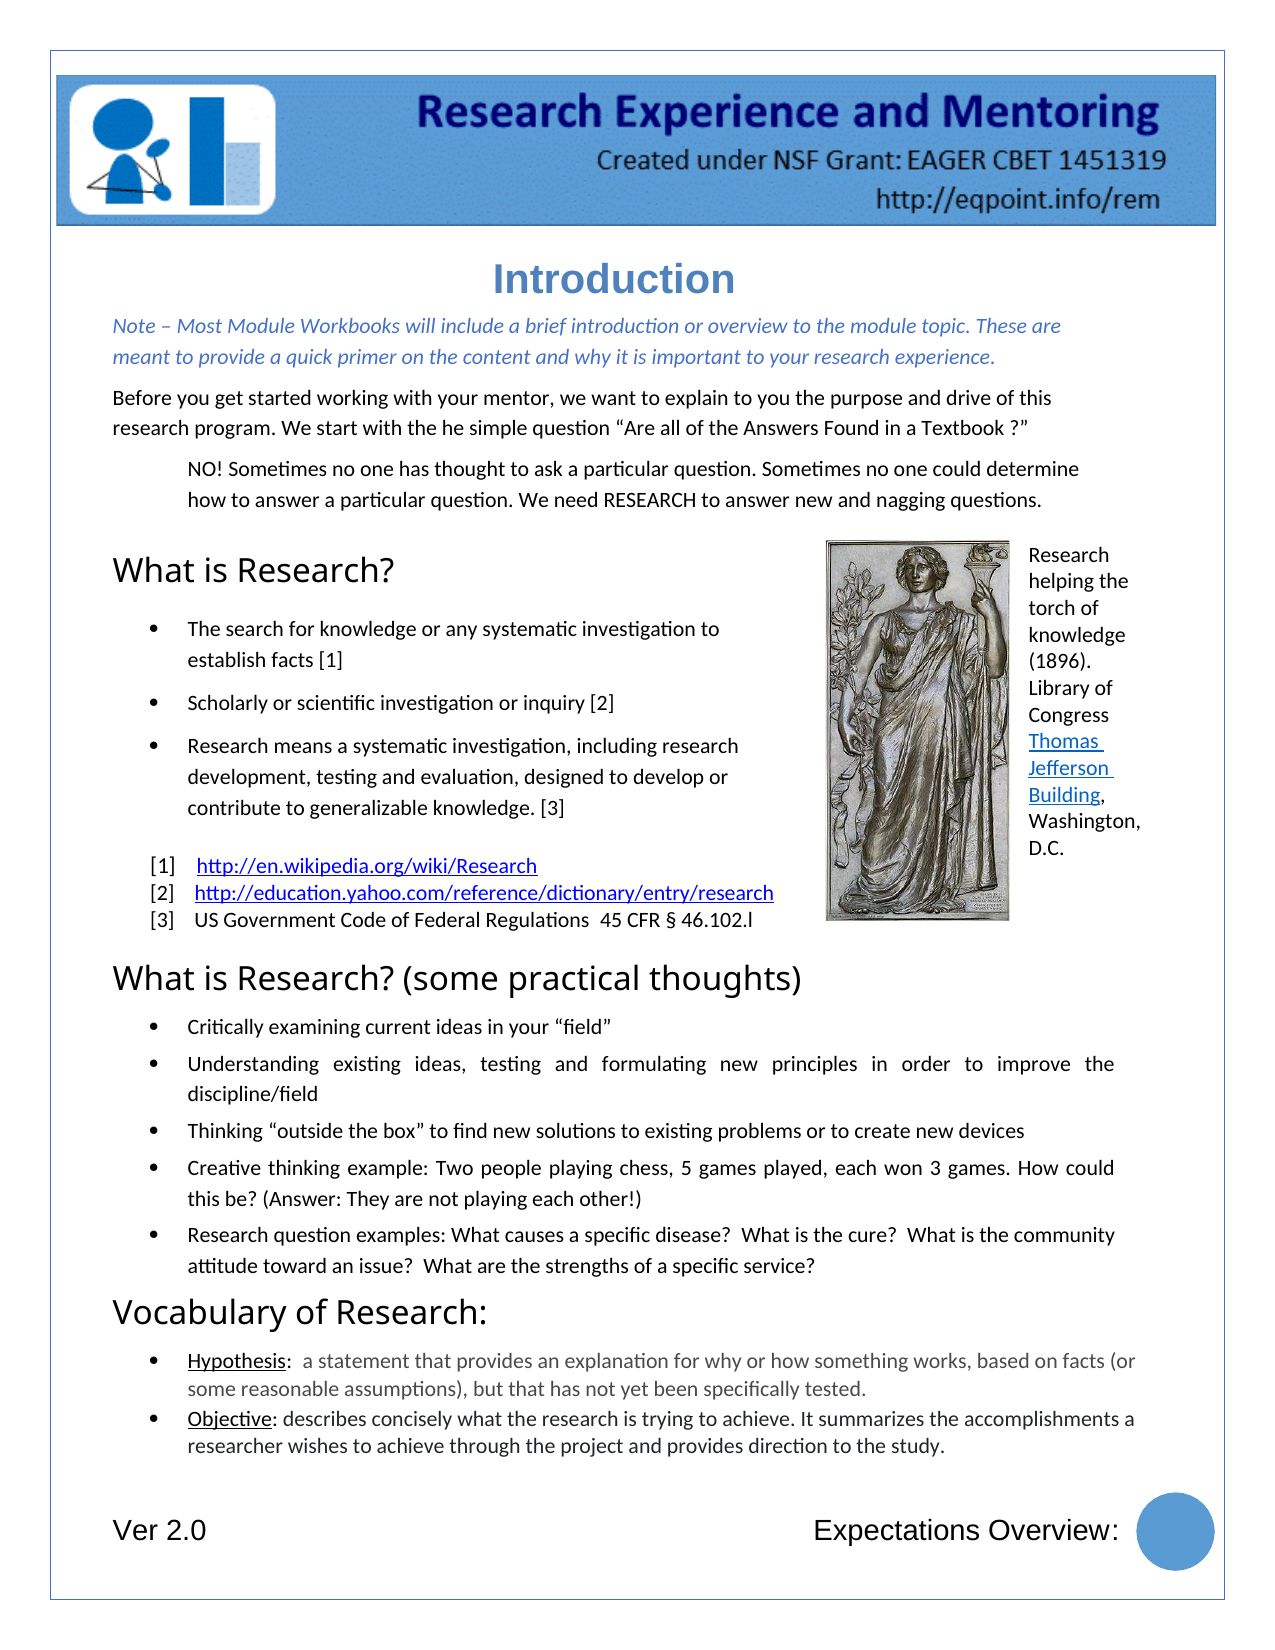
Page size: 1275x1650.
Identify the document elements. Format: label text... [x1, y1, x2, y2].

picture [56, 75, 1217, 226]
text Vocabulary of Research: [112, 1289, 1116, 1334]
text Before you get started working with your mentor, we want to explain to you the purpose and drive of this research program. We start with the he simple question “Are all of the Answers Found in a Textbook ?” [112, 384, 1116, 441]
text NO! Sometimes no one has thought to ask a particular question. Sometimes no one could determine how to answer a particular question. We need RESEARCH to answer new and nagging questions. [187, 456, 1116, 513]
list Creative thinking example: Two people playing chess, 5 games played, each won 3 games. How could this be? (Answer: They are not playing each other!) [150, 1154, 1116, 1211]
list Hypothesis: a statement that provides an explanation for why or how something works, based on facts (or some reasonable assumptions), but that has not yet been specifically tested. [302, 1345, 1162, 1401]
list Thinking “outside the box” to find new solutions to existing problems or to create new devices [150, 1117, 1116, 1144]
subtitle Introduction [112, 254, 1116, 302]
picture [825, 540, 1010, 919]
list Critically examining current ideas in your “field” [150, 1013, 1116, 1040]
text Note – Most Module Workbooks will include a brief introduction or overview to the module topic. These are meant to provide a quick primer on the content and why it is important to your research experience. [112, 312, 1116, 369]
text What is Research? (some practical thoughts) [112, 955, 1116, 1000]
table_header What is Research? The search for knowledge or any systematic investigation to establish facts [1] Scholarly or scientific investigation or inquiry [2] Research means a systematic investigation, including research development, testing and evaluation, designed to develop or contribute to generalizable knowledge. [3] [1] http://en.wikipedia.org/wiki/Research [2] http://education.yahoo.com/reference/dictionary/entry/research [3] US Government Code of Federal Regulations 45 CFR § 46.102.l [113, 541, 825, 949]
table_header Research helping the torch of knowledge (1896). Library of Congress Thomas Jefferson Building, Washington, D.C. [825, 541, 1200, 949]
list Understanding existing ideas, testing and formulating new principles in order to improve the discipline/field [150, 1050, 1116, 1107]
list Research question examples: What causes a specific disease? What is the cure? What is the community attitude toward an issue? What are the strengths of a specific service? [150, 1221, 1116, 1279]
